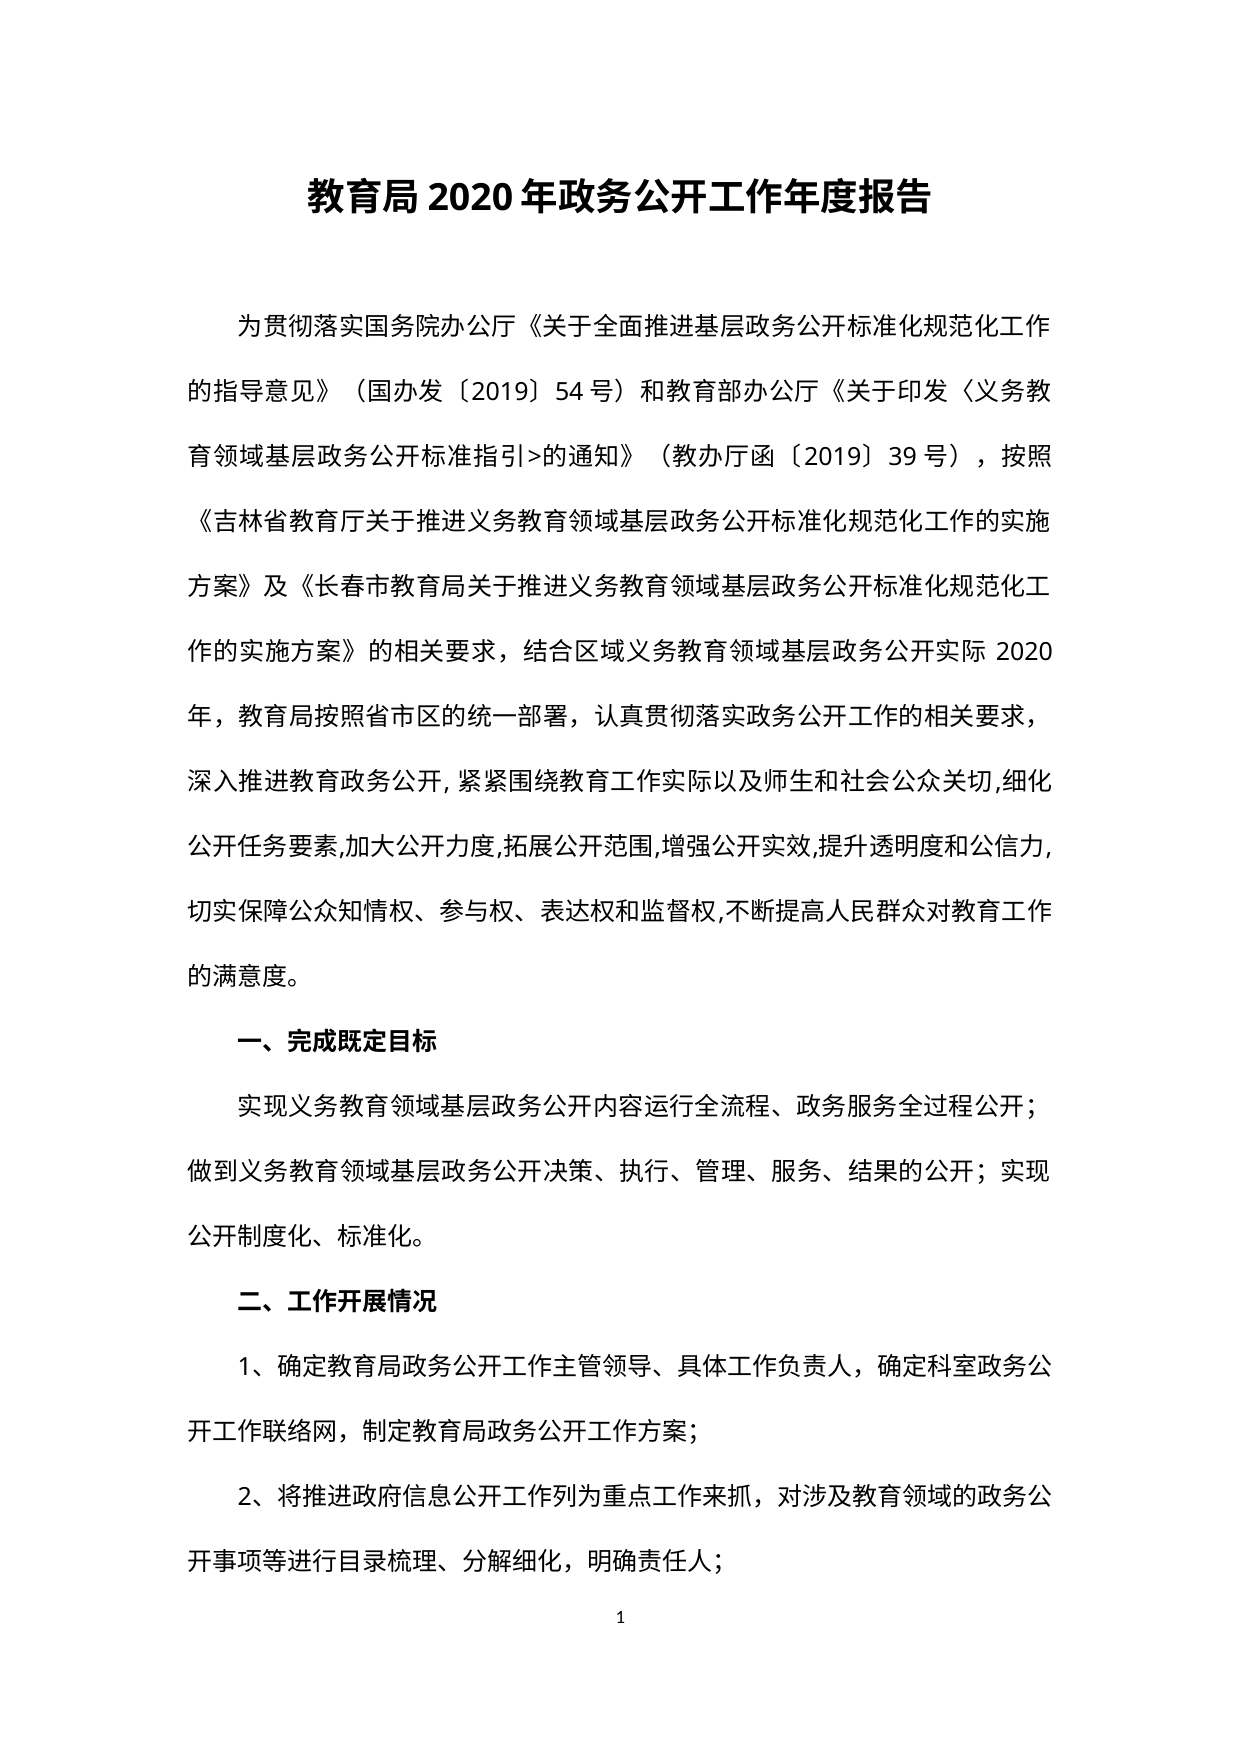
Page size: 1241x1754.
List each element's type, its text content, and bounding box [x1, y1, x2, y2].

text 实现义务教育领域基层政务公开内容运行全流程、政务服务全过程公开；做到义务教育领域基层政务公开决策、执行、管理、服务、结果的公开；实现公开制度化、标准化。 [187, 1072, 1053, 1267]
text 二、工作开展情况 [187, 1267, 1053, 1332]
text 一、完成既定目标 [187, 1007, 1053, 1072]
text 1、确定教育局政务公开工作主管领导、具体工作负责人，确定科室政务公开工作联络网，制定教育局政务公开工作方案； [187, 1332, 1053, 1462]
text 2、将推进政府信息公开工作列为重点工作来抓，对涉及教育领域的政务公开事项等进行目录梳理、分解细化，明确责任人； [187, 1462, 1053, 1592]
text 为贯彻落实国务院办公厅《关于全面推进基层政务公开标准化规范化工作的指导意见》（国办发〔2019〕54号）和教育部办公厅《关于印发〈义务教育领域基层政务公开标准指引>的通知》（教办厅函〔2019〕39号），按照《吉林省教育厅关于推进义务教育领域基层政务公开标准化规范化工作的实施方案》及《长春市教育局关于推进义务教育领域基层政务公开标准化规范化工作的实施方案》的相关要求，结合区域义务教育领域基层政务公开实际2020年，教育局按照省市区的统一部署，认真贯彻落实政务公开工作的相关要求，深入推进教育政务公开, 紧紧围绕教育工作实际以及师生和社会公众关切,细化公开任务要素,加大公开力度,拓展公开范围,增强公开实效,提升透明度和公信力,切实保障公众知情权、参与权、表达权和监督权,不断提高人民群众对教育工作的满意度。 [187, 292, 1053, 1007]
text 教育局2020年政务公开工作年度报告 [187, 162, 1053, 227]
